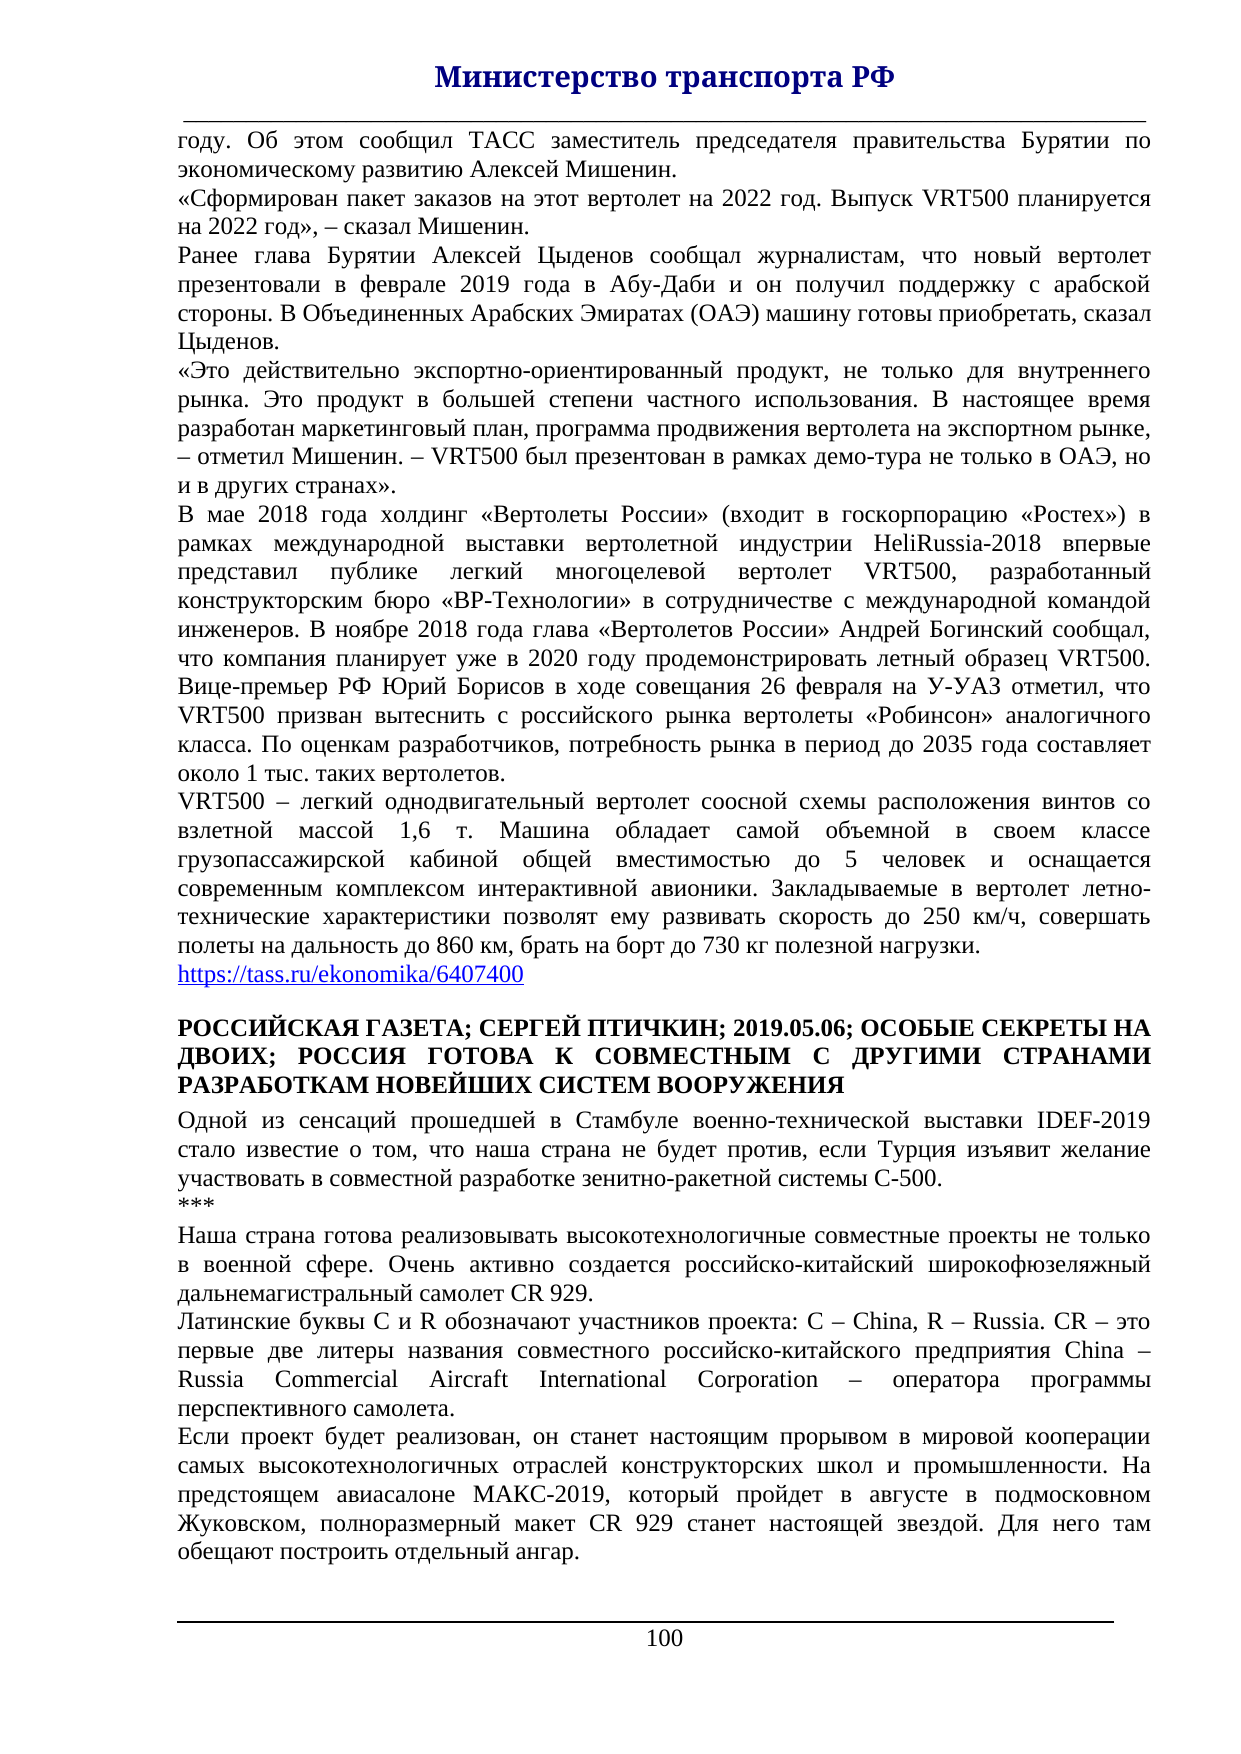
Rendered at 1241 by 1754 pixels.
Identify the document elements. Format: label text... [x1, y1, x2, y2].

text https://tass.ru/ekonomika/6407400 [177, 959, 1152, 988]
text Одной из сенсаций прошедшей в Стамбуле военно-технической выставки IDEF-2019 стало известие о том, что наша страна не будет против, если Турция изъявит желание участвовать в совместной разработке зенитно-ракетной системы С-500. [177, 1105, 1152, 1191]
text «Сформирован пакет заказов на этот вертолет на 2022 год. Выпуск VRT500 планируется на 2022 год», – сказал Мишенин. [177, 183, 1152, 240]
text Если проект будет реализован, он станет настоящим прорывом в мировой кооперации самых высокотехнологичных отраслей конструкторских школ и промышленности. На предстоящем авиасалоне МАКС-2019, который пройдет в августе в подмосковном Жуковском, полноразмерный макет CR 929 станет настоящей звездой. Для него там обещают построить отдельный ангар. [177, 1421, 1152, 1565]
text «Это действительно экспортно-ориентированный продукт, не только для внутреннего рынка. Это продукт в большей степени частного использования. В настоящее время разработан маркетинговый план, программа продвижения вертолета на экспортном рынке, – отметил Мишенин. – VRT500 был презентован в рамках демо-тура не только в ОАЭ, но и в других странах». [177, 355, 1152, 499]
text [177, 125, 1152, 183]
text VRT500 – легкий однодвигательный вертолет соосной схемы расположения винтов со взлетной массой 1,6 т. Машина обладает самой объемной в своем классе грузопассажирской кабиной общей вместимостью до 5 человек и оснащается современным комплексом интерактивной авионики. Закладываемые в вертолет летно-технические характеристики позволят ему развивать скорость до 250 км/ч, совершать полеты на дальность до 860 км, брать на борт до 730 кг полезной нагрузки. [177, 786, 1152, 959]
text *** [177, 1191, 1152, 1220]
text Наша страна готова реализовывать высокотехнологичные совместные проекты не только в военной сфере. Очень активно создается российско-китайский широкофюзеляжный дальнемагистральный самолет CR 929. [177, 1220, 1152, 1306]
text Латинские буквы C и R обозначают участников проекта: С – China, R – Russia. CR – это первые две литеры названия совместного российско-китайского предприятия China – Russia Commercial Aircraft International Corporation – оператора программы перспективного самолета. [177, 1306, 1152, 1421]
text В мае 2018 года холдинг «Вертолеты России» (входит в госкорпорацию «Ростех») в рамках международной выставки вертолетной индустрии HeliRussia-2018 впервые представил публике легкий многоцелевой вертолет VRT500, разработанный конструкторским бюро «ВР-Технологии» в сотрудничестве с международной командой инженеров. В ноябре 2018 года глава «Вертолетов России» Андрей Богинский сообщал, что компания планирует уже в 2020 году продемонстрировать летный образец VRT500. Вице-премьер РФ Юрий Борисов в ходе совещания 26 февраля на У-УАЗ отметил, что VRT500 призван вытеснить с российского рынка вертолеты «Робинсон» аналогичного класса. По оценкам разработчиков, потребность рынка в период до 2035 года составляет около 1 тыс. таких вертолетов. [177, 499, 1152, 786]
subtitle РОССИЙСКАЯ ГАЗЕТА; СЕРГЕЙ ПТИЧКИН; 2019.05.06; ОСОБЫЕ СЕКРЕТЫ НА ДВОИХ; РОССИЯ ГОТОВА К СОВМЕСТНЫМ С ДРУГИМИ СТРАНАМИ РАЗРАБОТКАМ НОВЕЙШИХ СИСТЕМ ВООРУЖЕНИЯ [177, 1013, 1152, 1099]
text Ранее глава Бурятии Алексей Цыденов сообщал журналистам, что новый вертолет презентовали в феврале 2019 года в Абу-Даби и он получил поддержку с арабской стороны. В Объединенных Арабских Эмиратах (ОАЭ) машину готовы приобретать, сказал Цыденов. [177, 240, 1152, 355]
